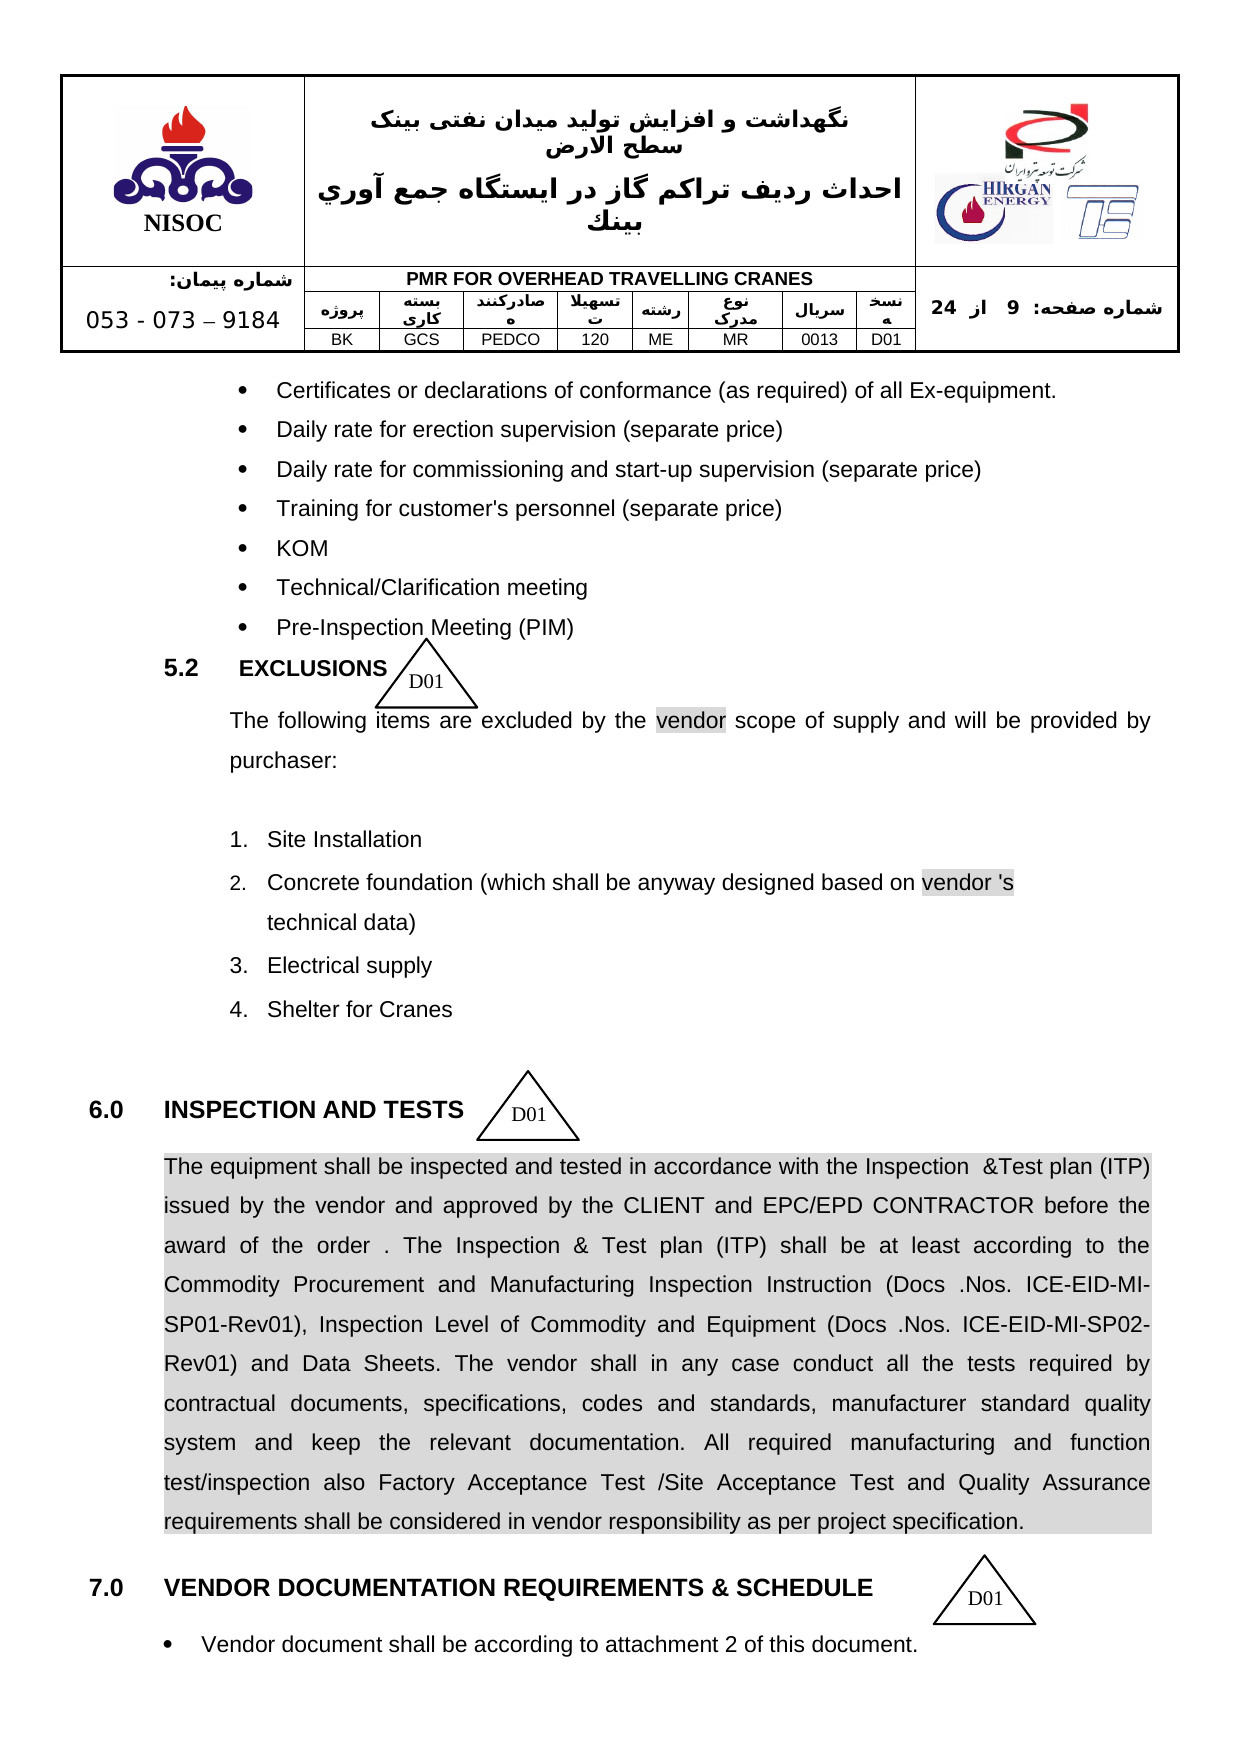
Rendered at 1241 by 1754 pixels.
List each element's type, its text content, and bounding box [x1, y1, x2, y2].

list Technical/Clarification meeting [239, 574, 1152, 601]
list Shelter for Cranes [229, 996, 1103, 1022]
picture [934, 103, 1089, 244]
list Certificates or declarations of conformance (as required) of all Ex-equipment. [239, 377, 1152, 403]
list Daily rate for commissioning and start-up supervision (separate price) [239, 456, 1152, 482]
list Electrical supply [229, 952, 1103, 979]
picture [113, 106, 253, 208]
list Training for customer's personnel (separate price) [239, 495, 1152, 522]
list Concrete foundation (which shall be anyway designed based on vendor 's technical data) [229, 869, 1103, 935]
subtitle Exclusions [440, 653, 1152, 682]
list KOM [239, 535, 1152, 561]
text The equipment shall be inspected and tested in accordance with the Inspection &Test plan (ITP) issued by the vendor and approved by the CLIENT and EPC/EPD CONTRACTOR before the award of the order . The Inspection & Test plan (ITP) shall be at least according to the Commodity Procurement and Manufacturing Inspection Instruction (Docs .Nos. ICE-EID-MI-SP01-Rev01), Inspection Level of Commodity and Equipment (Docs .Nos. ICE-EID-MI-SP02-Rev01) and Data Sheets. The vendor shall in any case conduct all the tests required by contractual documents, specifications, codes and standards, manufacturer standard quality system and keep the relevant documentation. All required manufacturing and function test/inspection also Factory Acceptance Test /Site Acceptance Test and Quality Assurance requirements shall be considered in vendor responsibility as per project specification. [164, 1153, 1152, 1534]
list Pre-Inspection Meeting (PIM) [239, 614, 1152, 640]
subtitle Exclusions [164, 653, 413, 682]
list VENDOR DOCUMENTATION REQUIREMENTS & SCHEDULE [89, 1573, 969, 1601]
text The following items are excluded by the vendor scope of supply and will be provided by purchaser: [229, 707, 1152, 773]
list INSPECTION AND TESTS [548, 1095, 1152, 1123]
list Site Installation [229, 826, 1152, 852]
list Daily rate for erection supervision (separate price) [239, 416, 1152, 443]
list INSPECTION AND TESTS [89, 1095, 508, 1123]
list Vendor document shall be according to attachment 2 of this document. [164, 1631, 1152, 1657]
list VENDOR DOCUMENTATION REQUIREMENTS & SCHEDULE [1000, 1573, 1152, 1601]
